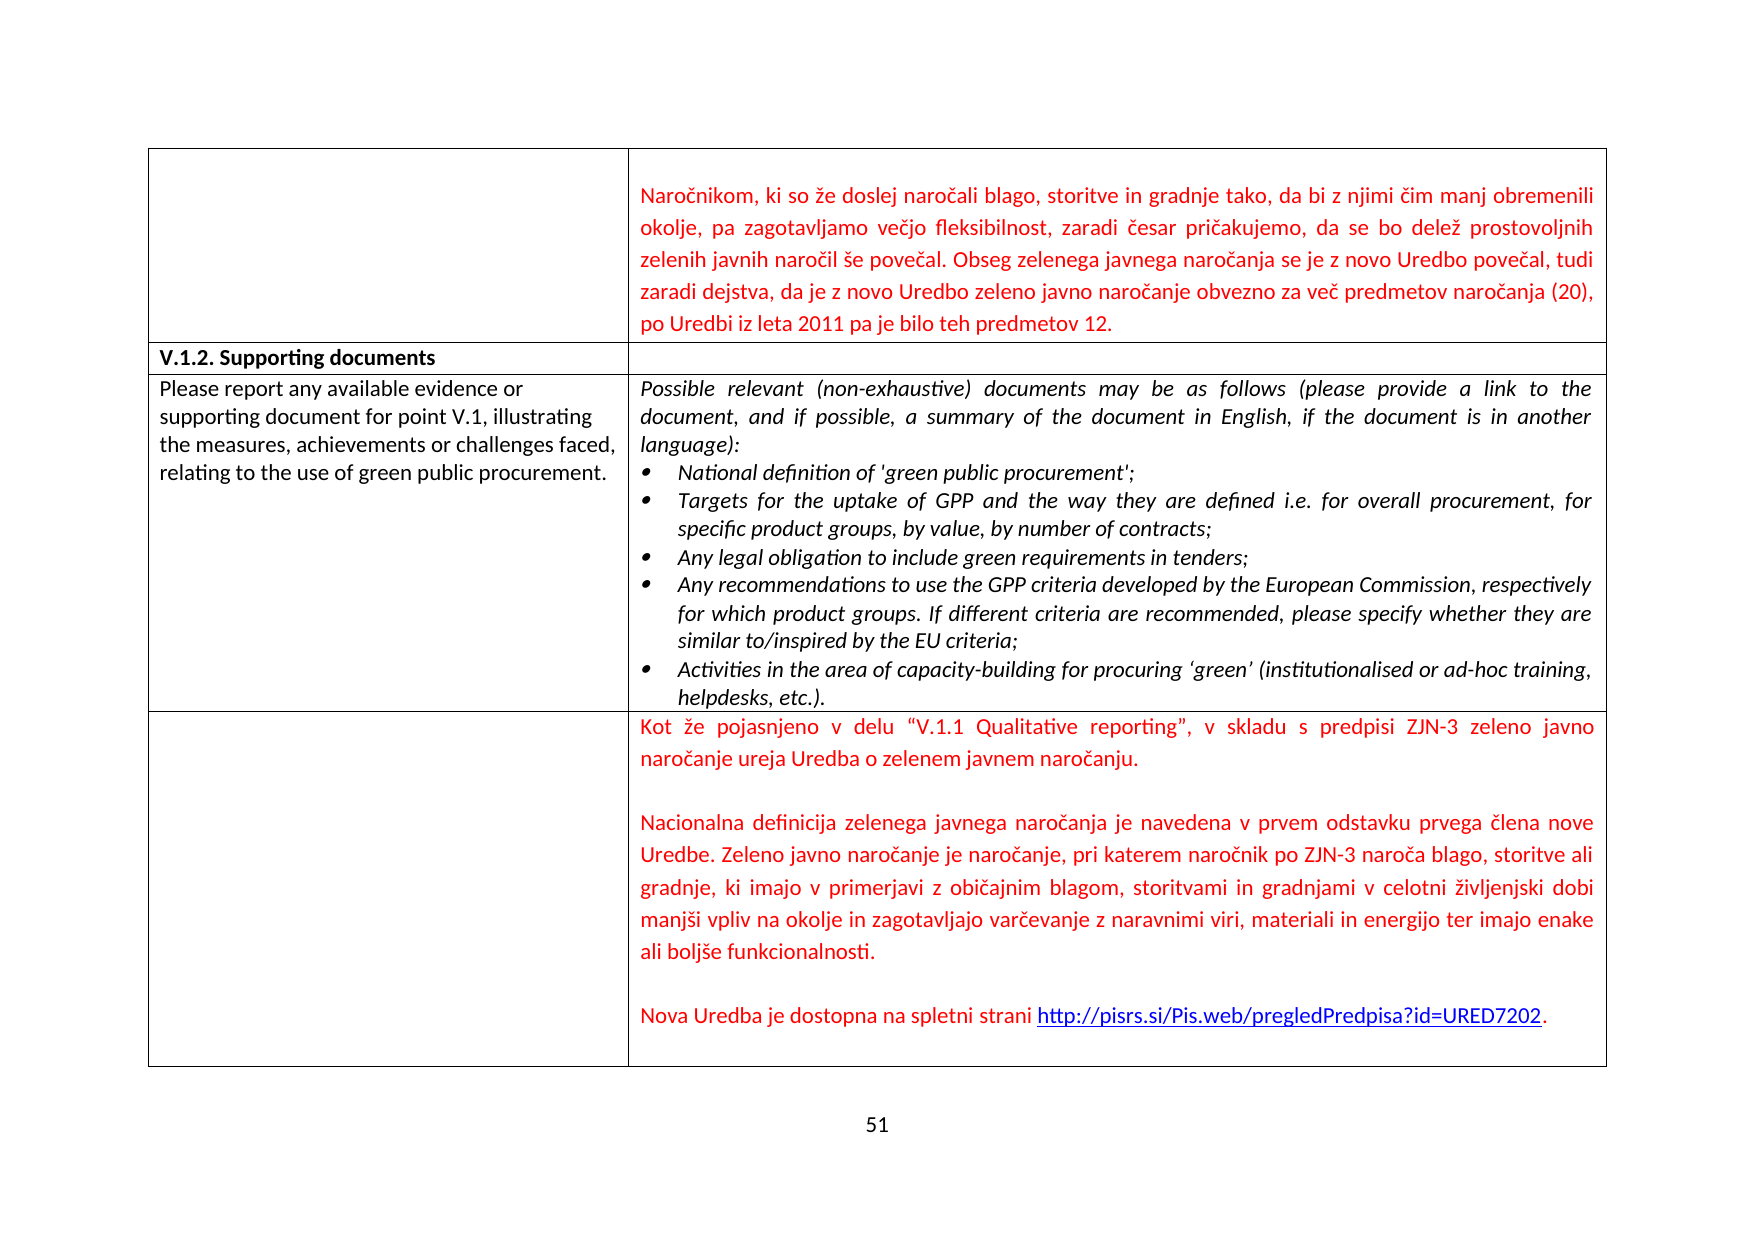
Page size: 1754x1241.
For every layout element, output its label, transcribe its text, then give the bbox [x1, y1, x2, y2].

table_cell Possible relevant (non-exhaustive) documents may be as follows (please provide a link to the document, and if possible, a summary of the document in English, if the document is in another language): National definition of 'green public procurement'; Targets for the uptake of GPP and the way they are defined i.e. for overall procurement, for specific product groups, by value, by number of contracts; Any legal obligation to include green requirements in tenders; Any recommendations to use the GPP criteria developed by the European Commission, respectively for which product groups. If different criteria are recommended, please specify whether they are similar to/inspired by the EU criteria; Activities in the area of capacity-building for procuring ‘green’ (institutionalised or ad-hoc training, helpdesks, etc.). [629, 375, 1606, 711]
table_cell Please report any available evidence or supporting document for point V.1, illustrating the measures, achievements or challenges faced, relating to the use of green public procurement. [149, 375, 628, 711]
table_cell [149, 712, 628, 1066]
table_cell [629, 712, 1606, 1066]
table_cell [149, 149, 628, 342]
table_cell [629, 343, 1606, 373]
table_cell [629, 149, 1606, 342]
table_cell V.1.2. Supporting documents [149, 343, 628, 373]
